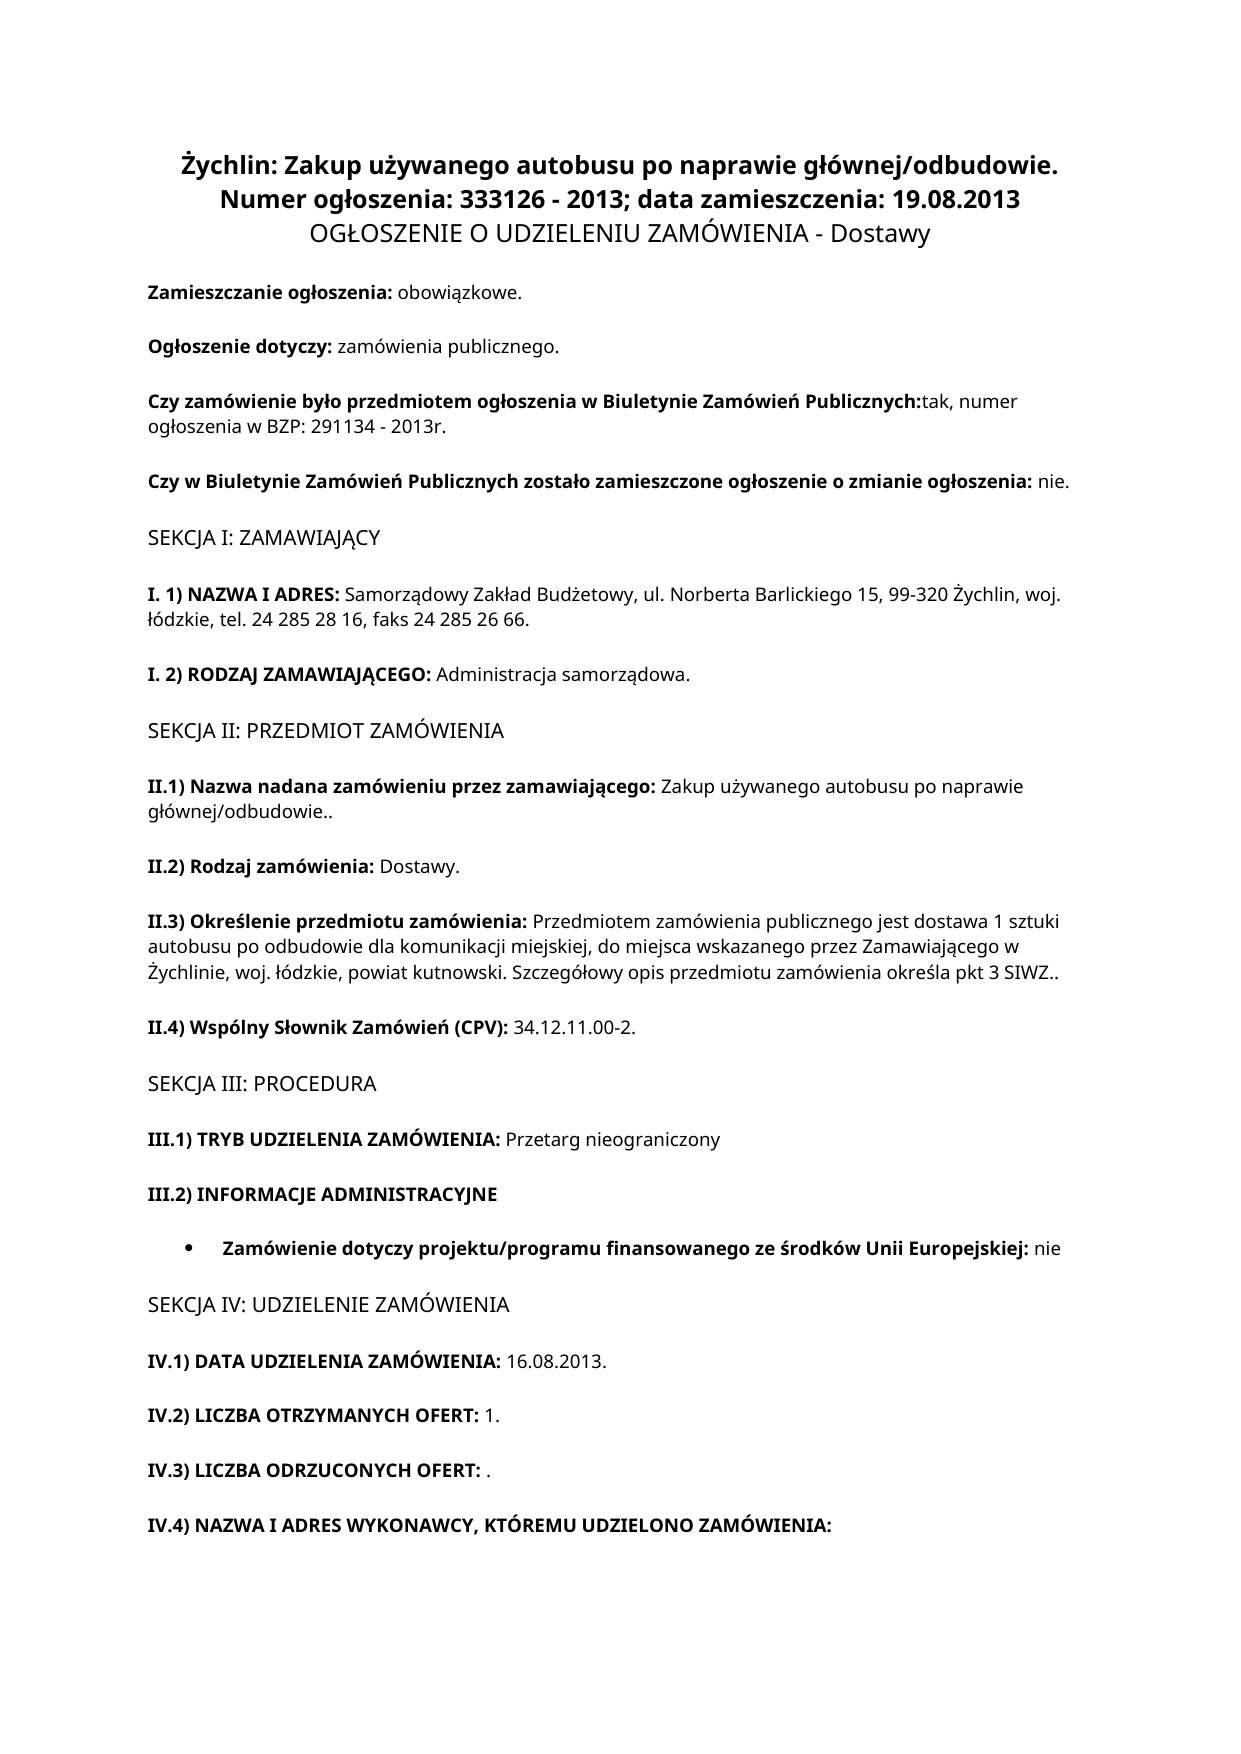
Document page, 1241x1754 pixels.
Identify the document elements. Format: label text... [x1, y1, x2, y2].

text IV.1) DATA UDZIELENIA ZAMÓWIENIA: 16.08.2013. [148, 1348, 1093, 1373]
text IV.2) LICZBA OTRZYMANYCH OFERT: 1. [148, 1403, 1093, 1428]
text Ogłoszenie dotyczy: zamówienia publicznego. [148, 334, 1093, 359]
text IV.4) NAZWA I ADRES WYKONAWCY, KTÓREMU UDZIELONO ZAMÓWIENIA: [148, 1512, 1093, 1537]
text SEKCJA IV: UDZIELENIE ZAMÓWIENIA [148, 1290, 1093, 1319]
text SEKCJA III: PROCEDURA [148, 1069, 1093, 1097]
text III.1) TRYB UDZIELENIA ZAMÓWIENIA: Przetarg nieograniczony [148, 1126, 1093, 1152]
list Zamówienie dotyczy projektu/programu finansowanego ze środków Unii Europejskiej: nie [185, 1236, 1093, 1261]
text I. 1) NAZWA I ADRES: Samorządowy Zakład Budżetowy, ul. Norberta Barlickiego 15, 99-320 Żychlin, woj. łódzkie, tel. 24 285 28 16, faks 24 285 26 66. [148, 581, 1093, 632]
text II.2) Rodzaj zamówienia: Dostawy. [148, 853, 1093, 879]
text SEKCJA I: ZAMAWIAJĄCY [148, 523, 1093, 552]
text II.1) Nazwa nadana zamówieniu przez zamawiającego: Zakup używanego autobusu po naprawie głównej/odbudowie.. [148, 773, 1093, 824]
text SEKCJA II: PRZEDMIOT ZAMÓWIENIA [148, 716, 1093, 744]
text III.2) INFORMACJE ADMINISTRACYJNE [148, 1181, 1093, 1206]
text I. 2) RODZAJ ZAMAWIAJĄCEGO: Administracja samorządowa. [148, 661, 1093, 687]
text II.4) Wspólny Słownik Zamówień (CPV): 34.12.11.00-2. [148, 1014, 1093, 1039]
text Żychlin: Zakup używanego autobusu po naprawie głównej/odbudowie. Numer ogłoszenia: 333126 - 2013; data zamieszczenia: 19.08.2013 OGŁOSZENIE O UDZIELENIU ZAMÓWIENIA - Dostawy [148, 148, 1093, 250]
text II.3) Określenie przedmiotu zamówienia: Przedmiotem zamówienia publicznego jest dostawa 1 sztuki autobusu po odbudowie dla komunikacji miejskiej, do miejsca wskazanego przez Zamawiającego w Żychlinie, woj. łódzkie, powiat kutnowski. Szczegółowy opis przedmiotu zamówienia określa pkt 3 SIWZ.. [148, 908, 1093, 985]
text IV.3) LICZBA ODRZUCONYCH OFERT: . [148, 1457, 1093, 1483]
text Czy w Biuletynie Zamówień Publicznych zostało zamieszczone ogłoszenie o zmianie ogłoszenia: nie. [148, 468, 1093, 494]
text Czy zamówienie było przedmiotem ogłoszenia w Biuletynie Zamówień Publicznych:tak, numer ogłoszenia w BZP: 291134 - 2013r. [148, 388, 1093, 439]
text Zamieszczanie ogłoszenia: obowiązkowe. [148, 279, 1093, 304]
